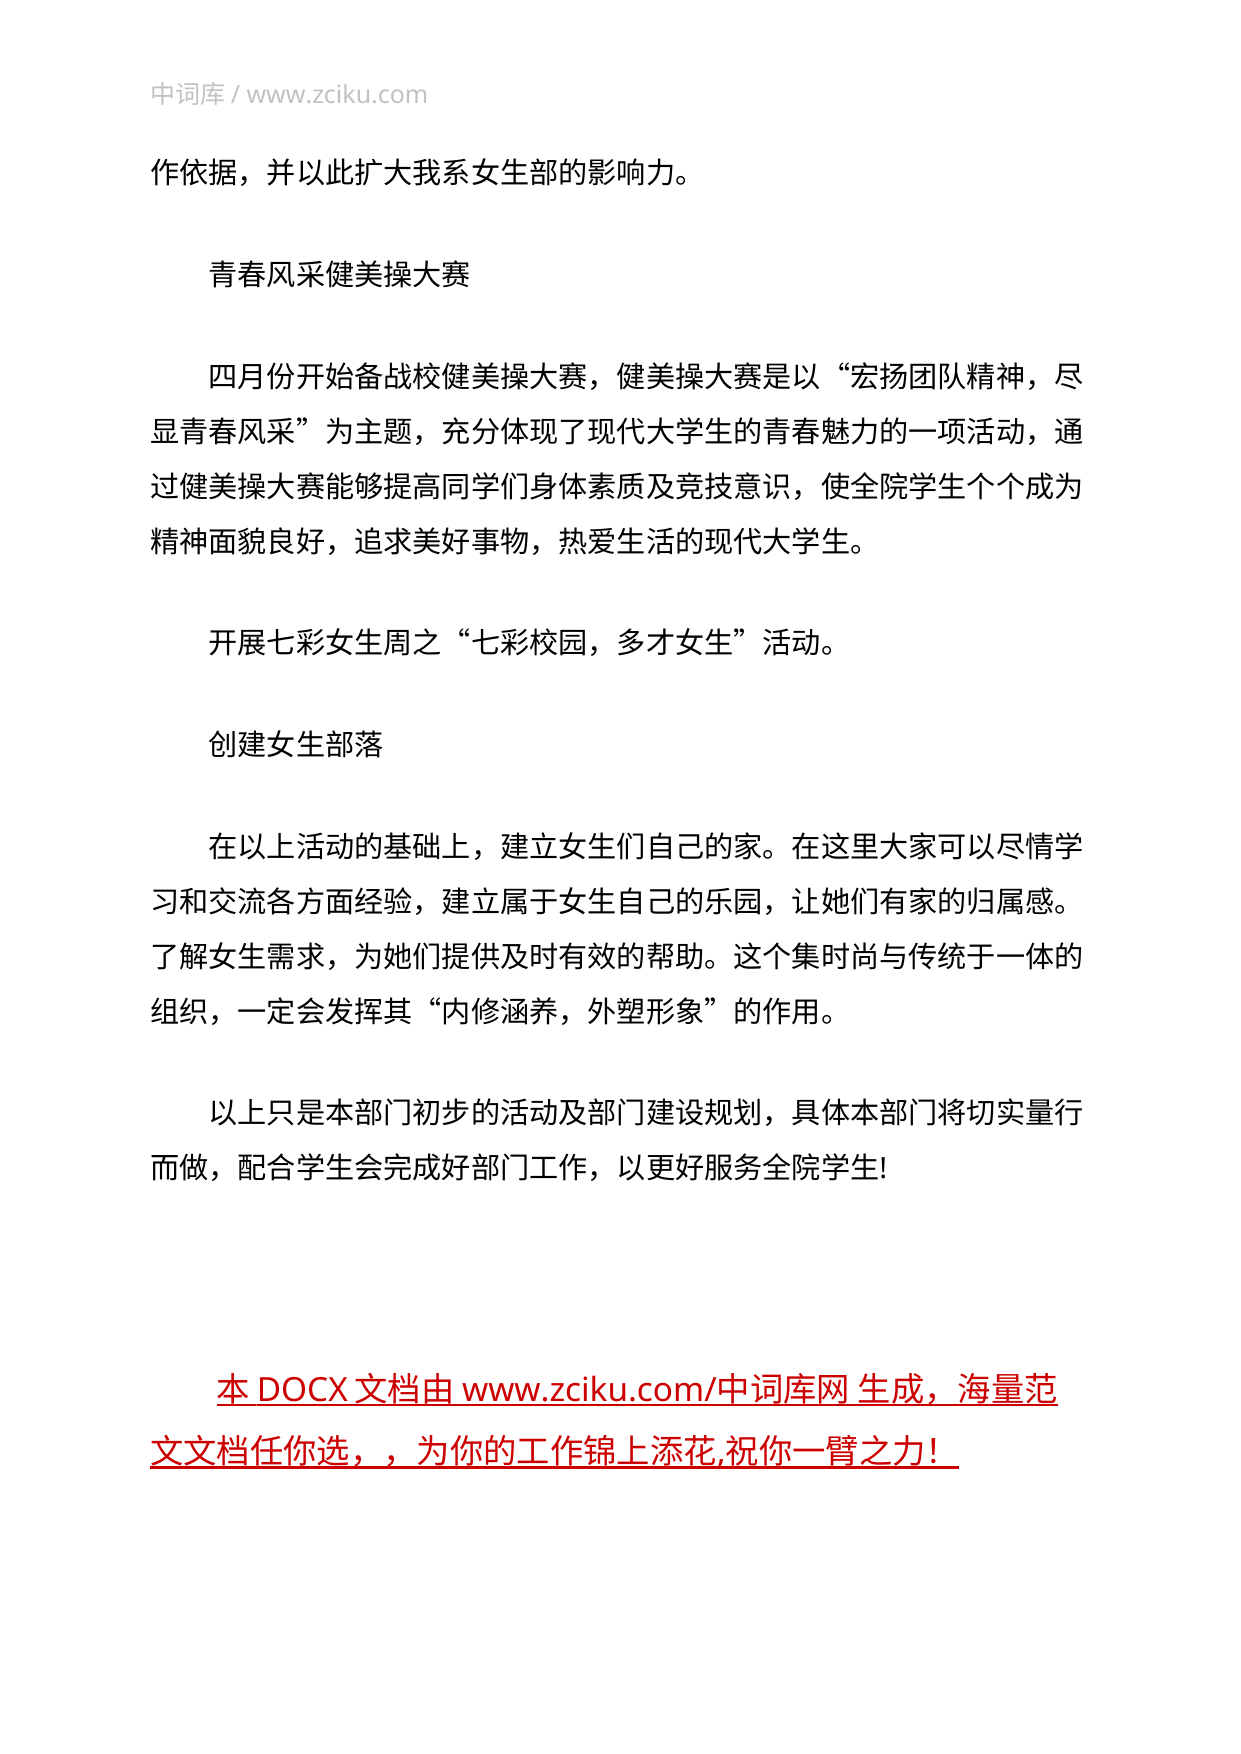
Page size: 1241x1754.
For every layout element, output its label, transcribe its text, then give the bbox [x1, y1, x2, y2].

text 本DOCX文档由 www.zciku.com/中词库网 生成，海量范文文档任你选，，为你的工作锦上添花,祝你一臂之力！ [150, 1362, 1090, 1473]
text 在以上活动的基础上，建立女生们自己的家。在这里大家可以尽情学习和交流各方面经验，建立属于女生自己的乐园，让她们有家的归属感。了解女生需求，为她们提供及时有效的帮助。这个集时尚与传统于一体的组织，一定会发挥其“内修涵养，外塑形象”的作用。 [150, 823, 1090, 1031]
text 以上只是本部门初步的活动及部门建设规划，具体本部门将切实量行而做，配合学生会完成好部门工作，以更好服务全院学生! [150, 1090, 1090, 1187]
text 开展七彩女生周之“七彩校园，多才女生”活动。 [150, 620, 1090, 662]
text 四月份开始备战校健美操大赛，健美操大赛是以“宏扬团队精神，尽显青春风采”为主题，充分体现了现代大学生的青春魅力的一项活动，通过健美操大赛能够提高同学们身体素质及竞技意识，使全院学生个个成为精神面貌良好，追求美好事物，热爱生活的现代大学生。 [150, 353, 1090, 561]
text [150, 150, 1090, 192]
text 创建女生部落 [150, 722, 1090, 764]
text 青春风采健美操大赛 [150, 252, 1090, 294]
